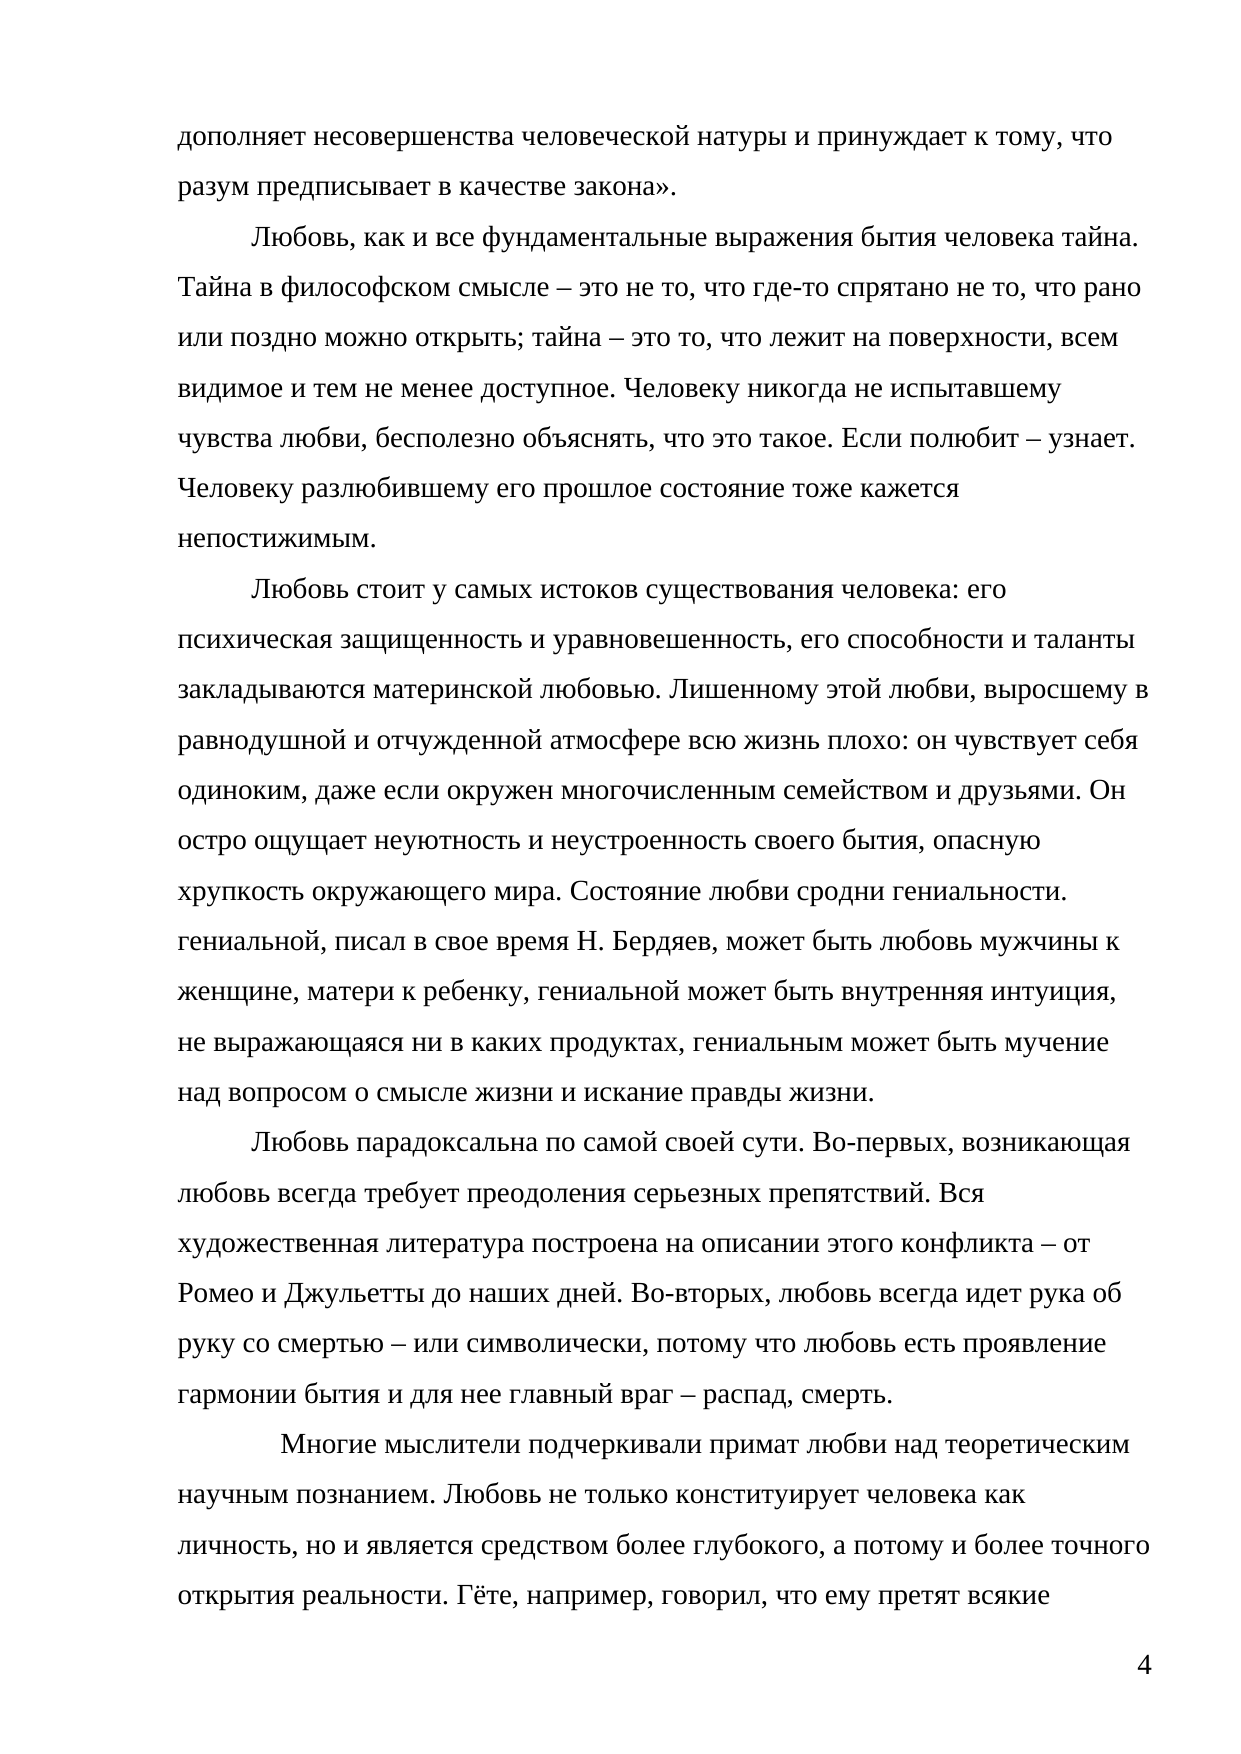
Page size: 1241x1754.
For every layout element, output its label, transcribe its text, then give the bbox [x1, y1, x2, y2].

text Любовь парадоксальна по самой своей сути. Во-первых, возникающая любовь всегда требует преодоления серьезных препятствий. Вся художественная литература построена на описании этого конфликта – от Ромео и Джульетты до наших дней. Во-вторых, любовь всегда идет рука об руку со смертью – или символически, потому что любовь есть проявление гармонии бытия и для нее главный враг – распад, смерть. [177, 1124, 1152, 1409]
text Любовь стоит у самых истоков существования человека: его психическая защищенность и уравновешенность, его способности и таланты закладываются материнской любовью. Лишенному этой любви, выросшему в равнодушной и отчужденной атмосфере всю жизнь плохо: он чувствует себя одиноким, даже если окружен многочисленным семейством и друзьями. Он остро ощущает неуютность и неустроенность своего бытия, опасную хрупкость окружающего мира. Состояние любви сродни гениальности. гениальной, писал в свое время Н. Бердяев, может быть любовь мужчины к женщине, матери к ребенку, гениальной может быть внутренняя интуиция, не выражающаяся ни в каких продуктах, гениальным может быть мучение над вопросом о смысле жизни и искание правды жизни. [177, 571, 1152, 1108]
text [177, 118, 1152, 202]
text Любовь, как и все фундаментальные выражения бытия человека тайна. Тайна в философском смысле – это не то, что где-то спрятано не то, что рано или поздно можно открыть; тайна – это то, что лежит на поверхности, всем видимое и тем не менее доступное. Человеку никогда не испытавшему чувства любви, бесполезно объяснять, что это такое. Если полюбит – узнает. Человеку разлюбившему его прошлое состояние тоже кажется непостижимым. [177, 219, 1152, 554]
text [177, 1426, 1152, 1611]
